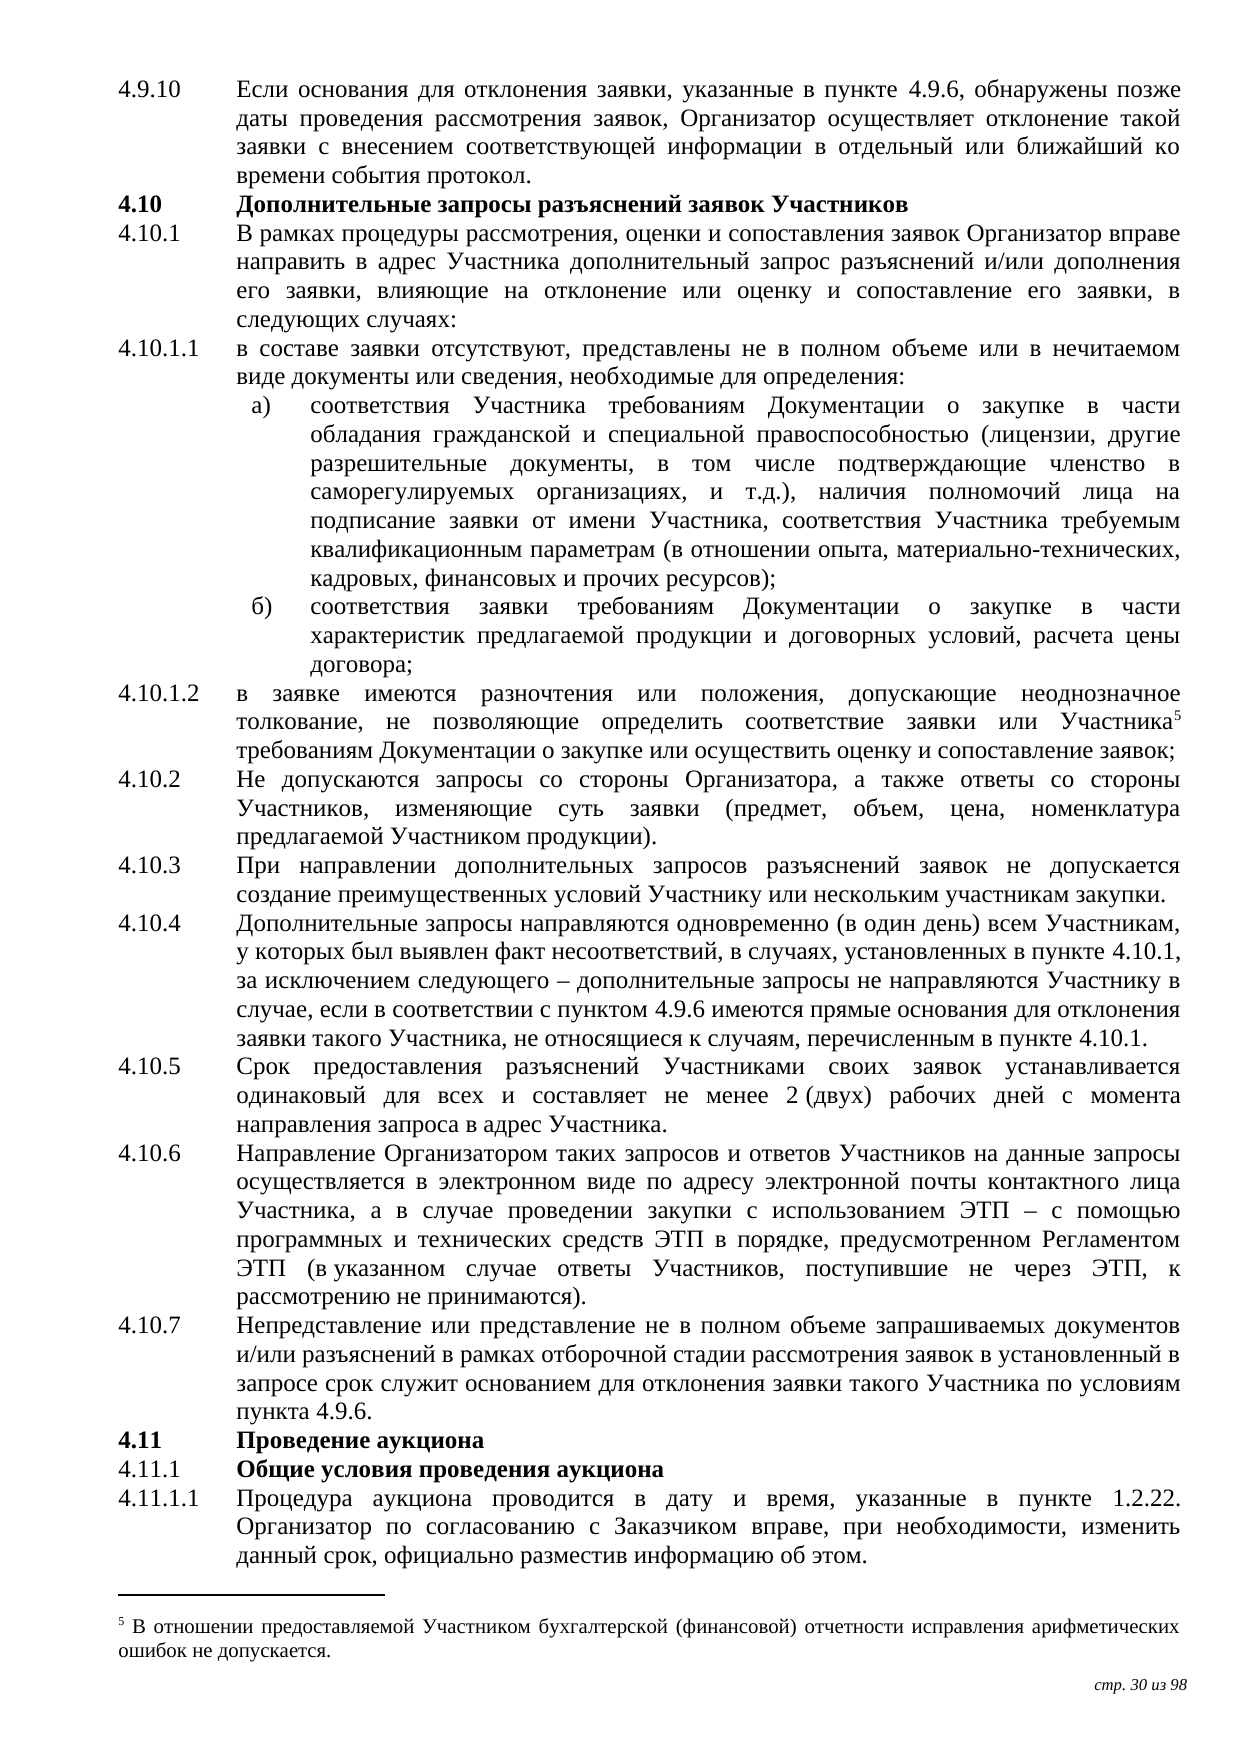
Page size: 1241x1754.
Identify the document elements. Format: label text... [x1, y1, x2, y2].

subtitle Проведение аукциона [118, 1425, 1181, 1454]
list в составе заявки отсутствуют, представлены не в полном объеме или в нечитаемом виде документы или сведения, необходимые для определения: [118, 333, 1181, 390]
text Дополнительные запросы направляются одновременно (в один день) всем Участникам, у которых был выявлен факт несоответствий, в случаях, установленных в пункте 4.10.1, за исключением следующего – дополнительные запросы не направляются Участнику в случае, если в соответствии с пунктом 4.9.6 имеются прямые основания для отклонения заявки такого Участника, не относящиеся к случаям, перечисленным в пункте 4.10.1. [118, 908, 1181, 1051]
text При направлении дополнительных запросов разъяснений заявок не допускается создание преимущественных условий Участнику или нескольким участникам закупки. [118, 850, 1181, 908]
text соответствия Участника требованиям Документации о закупке в части обладания гражданской и специальной правоспособностью (лицензии, другие разрешительные документы, в том числе подтверждающие членство в саморегулируемых организациях, и т.д.), наличия полномочий лица на подписание заявки от имени Участника, соответствия Участника требуемым квалификационным параметрам (в отношении опыта, материально-технических, кадровых, финансовых и прочих ресурсов); [251, 390, 1181, 591]
text Общие условия проведения аукциона [118, 1454, 1181, 1483]
text Непредставление или представление не в полном объеме запрашиваемых документов и/или разъяснений в рамках отборочной стадии рассмотрения заявок в установленный в запросе срок служит основанием для отклонения заявки такого Участника по условиям пункта 4.9.6. [118, 1310, 1181, 1425]
text Процедура аукциона проводится в дату и время, указанные в пункте 1.2.22. Организатор по согласованию с Заказчиком вправе, при необходимости, изменить данный срок, официально разместив информацию об этом. [118, 1483, 1181, 1569]
list в заявке имеются разночтения или положения, допускающие неоднозначное толкование, не позволяющие определить соответствие заявки или Участника требованиям Документации о закупке или осуществить оценку и сопоставление заявок; [118, 678, 1181, 764]
text Направление Организатором таких запросов и ответов Участников на данные запросы осуществляется в электронном виде по адресу электронной почты контактного лица Участника, а в случае проведении закупки с использованием ЭТП – с помощью программных и технических средств ЭТП в порядке, предусмотренном Регламентом ЭТП (в указанном случае ответы Участников, поступившие не через ЭТП, к рассмотрению не принимаются). [118, 1138, 1181, 1310]
text соответствия заявки требованиям Документации о закупке в части характеристик предлагаемой продукции и договорных условий, расчета цены договора; [251, 591, 1181, 678]
subtitle Дополнительные запросы разъяснений заявок Участников [118, 189, 1181, 218]
text Не допускаются запросы со стороны Организатора, а также ответы со стороны Участников, изменяющие суть заявки (предмет, объем, цена, номенклатура предлагаемой Участником продукции). [118, 764, 1181, 850]
text Если основания для отклонения заявки, указанные в пункте 4.9.6, обнаружены позже даты проведения рассмотрения заявок, Организатор осуществляет отклонение такой заявки с внесением соответствующей информации в отдельный или ближайший ко времени события протокол. [118, 74, 1181, 189]
text В рамках процедуры рассмотрения, оценки и сопоставления заявок Организатор вправе направить в адрес Участника дополнительный запрос разъяснений и/или дополнения его заявки, влияющие на отклонение или оценку и сопоставление его заявки, в следующих случаях: [118, 218, 1181, 333]
text Срок предоставления разъяснений Участниками своих заявок устанавливается одинаковый для всех и составляет не менее 2 (двух) рабочих дней с момента направления запроса в адрес Участника. [118, 1051, 1181, 1138]
